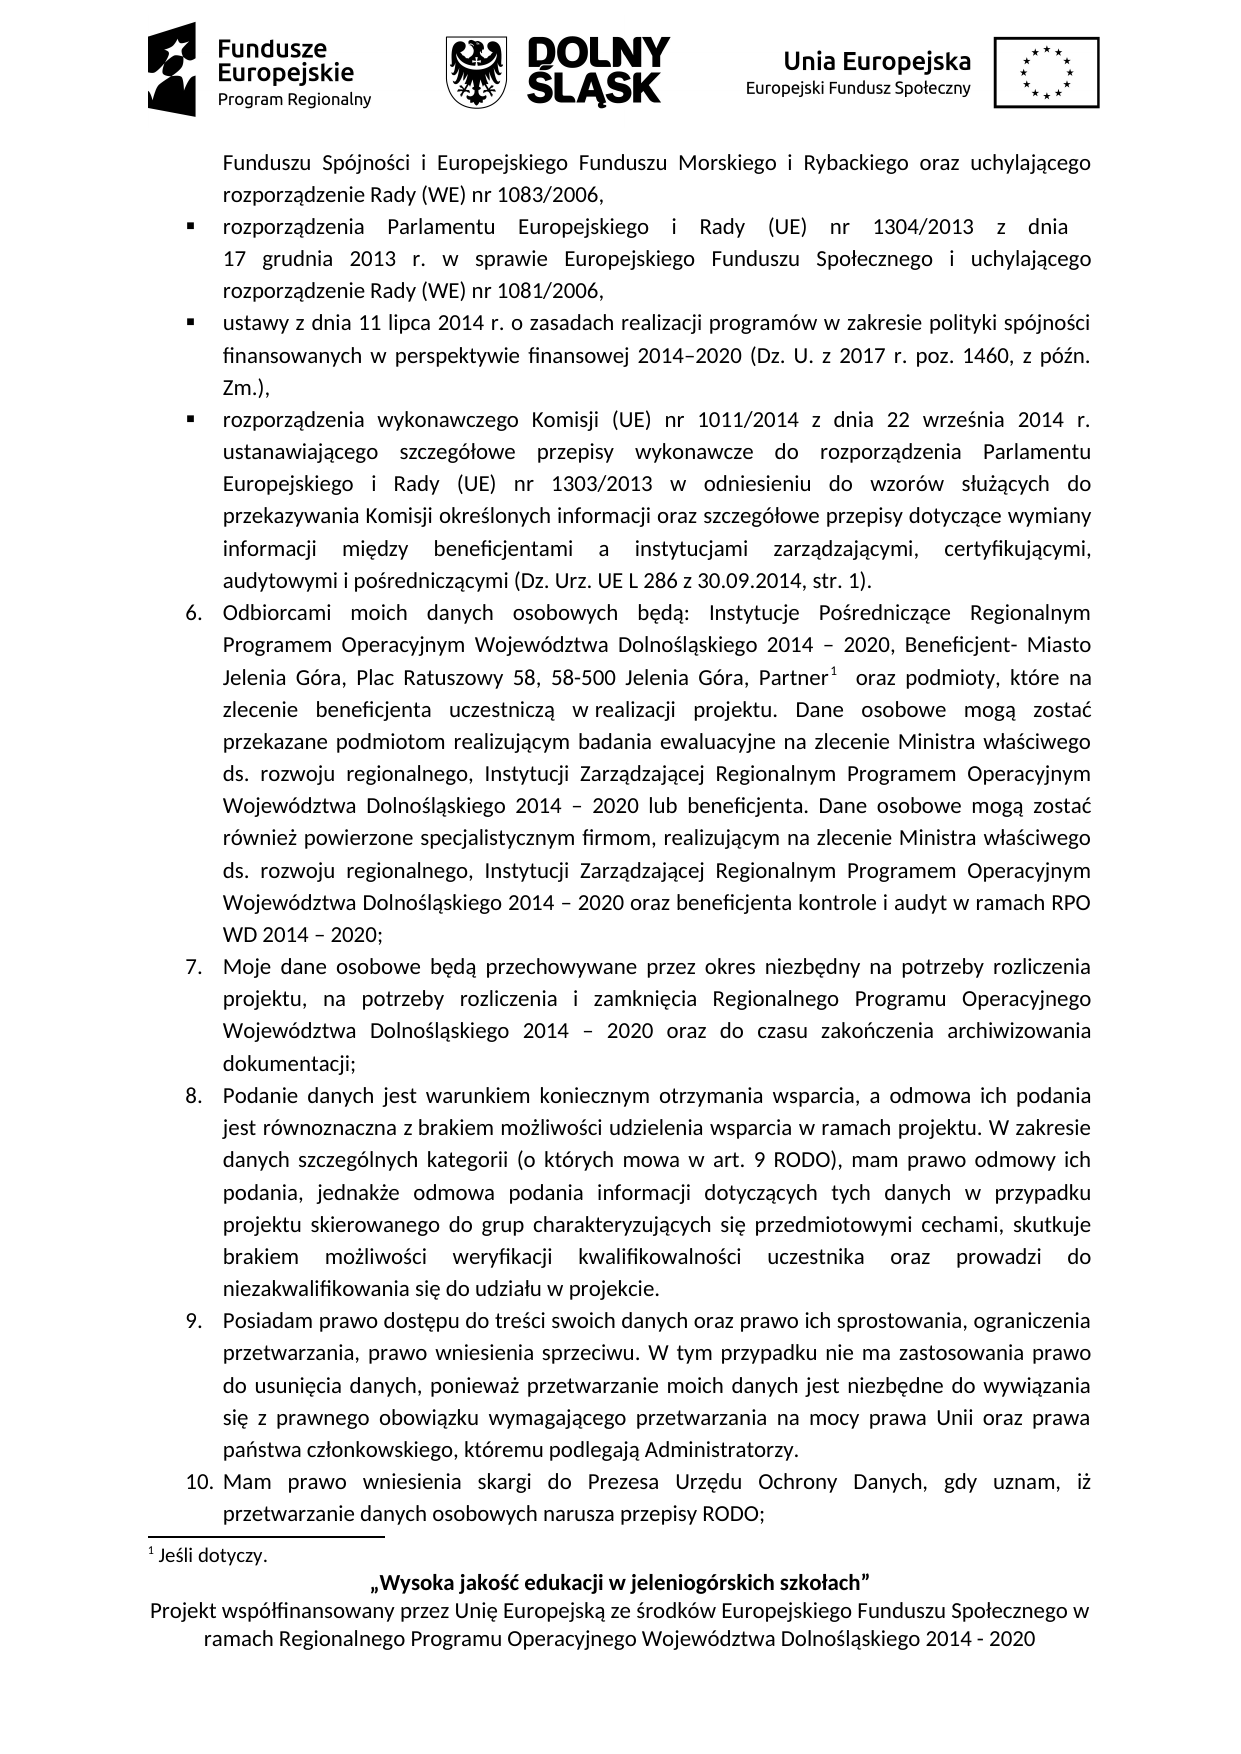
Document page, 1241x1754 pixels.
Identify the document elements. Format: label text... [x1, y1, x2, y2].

picture [148, 15, 1100, 128]
list rozporządzenia wykonawczego Komisji (UE) nr 1011/2014 z dnia 22 września 2014 r. ustanawiającego szczegółowe przepisy wykonawcze do rozporządzenia Parlamentu Europejskiego i Rady (UE) nr 1303/2013 w odniesieniu do wzorów służących do przekazywania Komisji określonych informacji oraz szczegółowe przepisy dotyczące wymiany informacji między beneficjentami a instytucjami zarządzającymi, certyfikującymi, audytowymi i pośredniczącymi (Dz. Urz. UE L 286 z 30.09.2014, str. 1). [185, 469, 1093, 658]
list Podanie danych jest warunkiem koniecznym otrzymania wsparcia, a odmowa ich podania jest równoznaczna z brakiem możliwości udzielenia wsparcia w ramach projektu. W zakresie danych szczególnych kategorii (o których mowa w art. 9 RODO), mam prawo odmowy ich podania, jednakże odmowa podania informacji dotyczących tych danych w przypadku projektu skierowanego do grup charakteryzujących się przedmiotowymi cechami, skutkuje brakiem możliwości weryfikacji kwalifikowalności uczestnika oraz prowadzi do niezakwalifikowania się do udziału w projekcie. [185, 1145, 1093, 1367]
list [185, 148, 1093, 272]
list Moje dane osobowe będą przechowywane przez okres niezbędny na potrzeby rozliczenia projektu, na potrzeby rozliczenia i zamknięcia Regionalnego Programu Operacyjnego Województwa Dolnośląskiego 2014 – 2020 oraz do czasu zakończenia archiwizowania dokumentacji; [185, 1017, 1093, 1141]
list ustawy z dnia 11 lipca 2014 r. o zasadach realizacji programów w zakresie polityki spójności finansowanych w perspektywie finansowej 2014–2020 (Dz. U. z 2017 r. poz. 1460, z późn. Zm.), [185, 373, 1093, 465]
list Odbiorcami moich danych osobowych będą: Instytucje Pośredniczące Regionalnym Programem Operacyjnym Województwa Dolnośląskiego 2014 – 2020, Beneficjent- Miasto Jelenia Góra, Plac Ratuszowy 58, 58-500 Jelenia Góra, Partner oraz podmioty, które na zlecenie beneficjenta uczestniczą w realizacji projektu. Dane osobowe mogą zostać przekazane podmiotom realizującym badania ewaluacyjne na zlecenie Ministra właściwego ds. rozwoju regionalnego, Instytucji Zarządzającej Regionalnym Programem Operacyjnym Województwa Dolnośląskiego 2014 – 2020 lub beneficjenta. Dane osobowe mogą zostać również powierzone specjalistycznym firmom, realizującym na zlecenie Ministra właściwego ds. rozwoju regionalnego, Instytucji Zarządzającej Regionalnym Programem Operacyjnym Województwa Dolnośląskiego 2014 – 2020 oraz beneficjenta kontrole i audyt w ramach RPO WD 2014 – 2020; [185, 663, 1093, 1012]
list Posiadam prawo dostępu do treści swoich danych oraz prawo ich sprostowania, ograniczenia przetwarzania, prawo wniesienia sprzeciwu. W tym przypadku nie ma zastosowania prawo do usunięcia danych, ponieważ przetwarzanie moich danych jest niezbędne do wywiązania się z prawnego obowiązku wymagającego przetwarzania na mocy prawa Unii oraz prawa państwa członkowskiego, któremu podlegają Administratorzy. [185, 1371, 1093, 1527]
list rozporządzenia Parlamentu Europejskiego i Rady (UE) nr 1304/2013 z dnia 17 grudnia 2013 r. w sprawie Europejskiego Funduszu Społecznego i uchylającego rozporządzenie Rady (WE) nr 1081/2006, [185, 276, 1093, 369]
